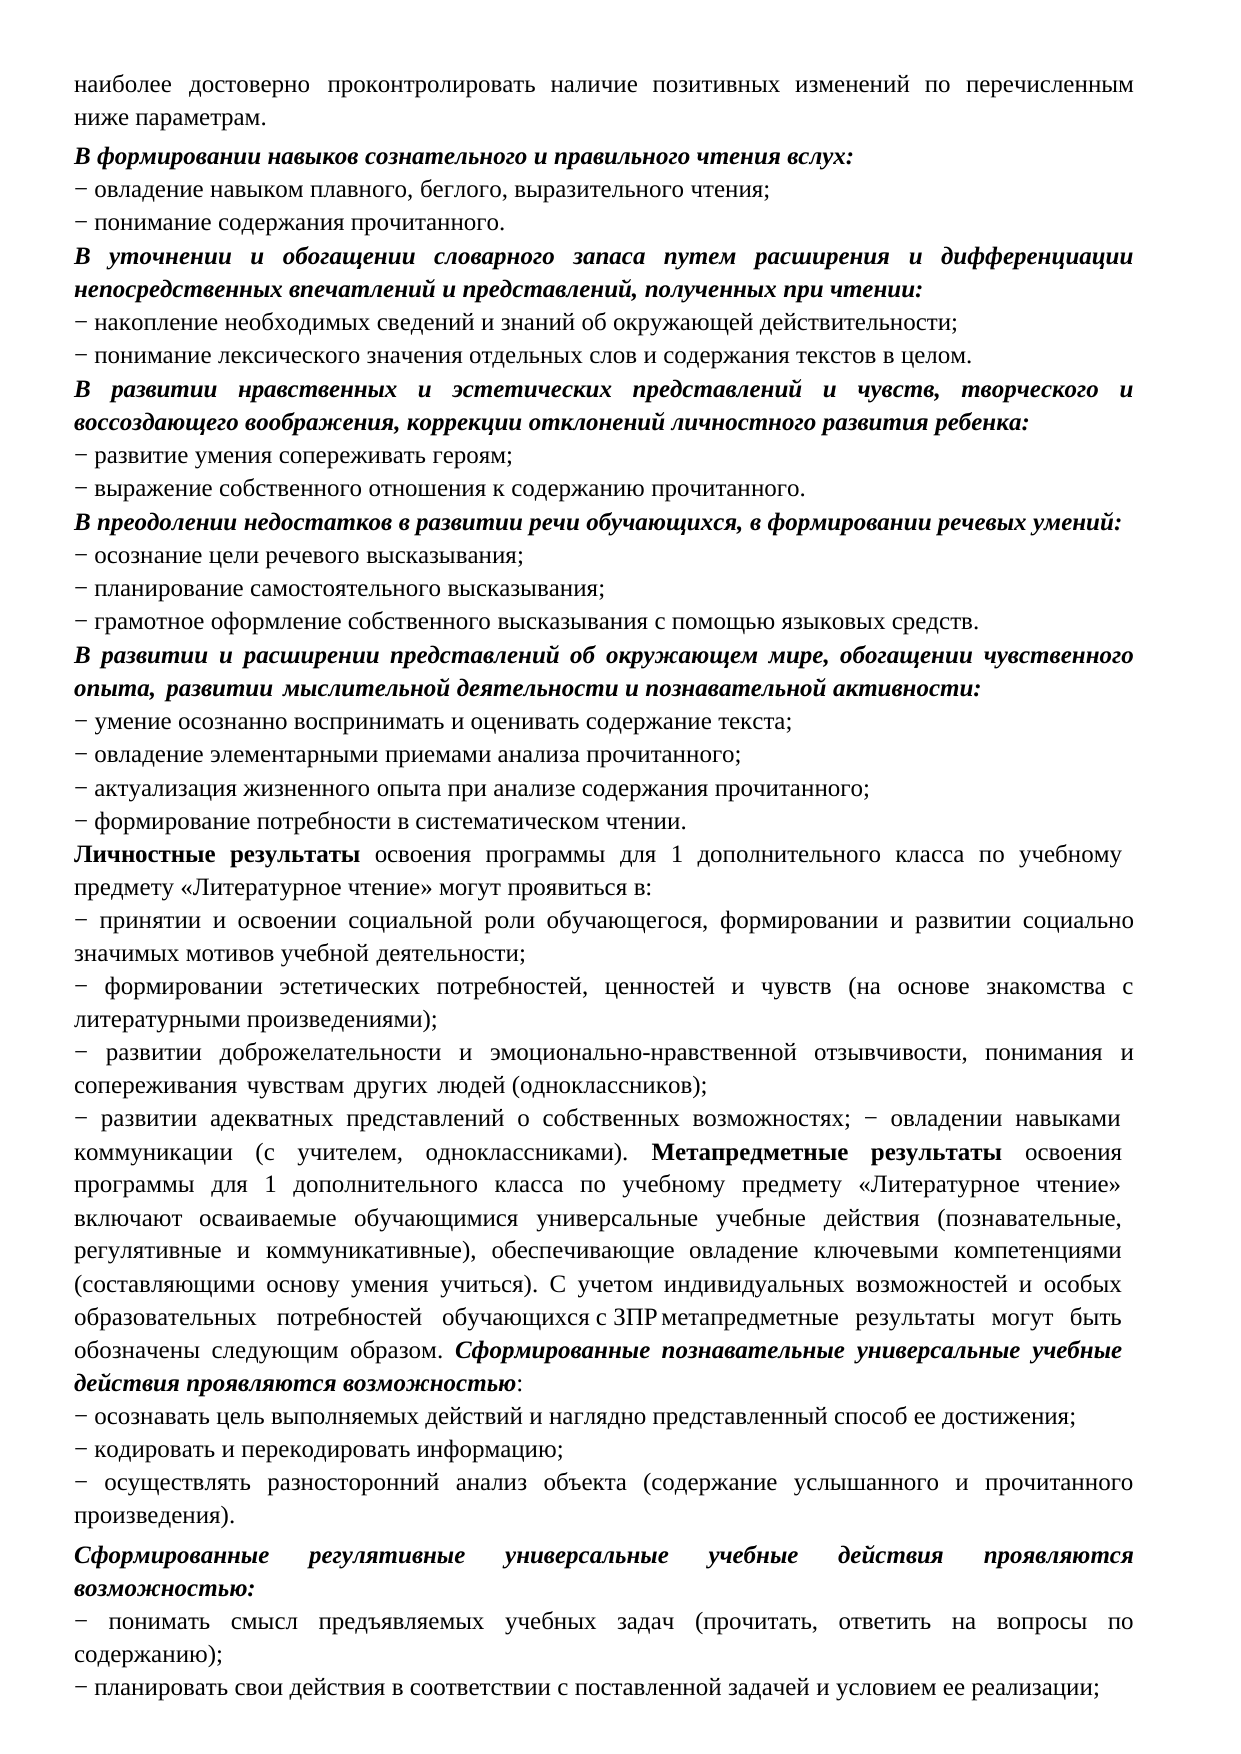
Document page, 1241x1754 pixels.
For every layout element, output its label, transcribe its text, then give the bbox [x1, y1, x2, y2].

text В преодолении недостатков в развитии речи обучающихся, в формировании речевых умений: [74, 507, 1134, 536]
text − понимание содержания прочитанного. [74, 207, 1134, 236]
text − планировать свои действия в соответствии с поставленной задачей и условием ее реализации; [74, 1672, 1134, 1701]
text − умение осознанно воспринимать и оценивать содержание текста; [74, 706, 1134, 735]
text − формирование потребности в систематическом чтении. [74, 806, 1134, 834]
text − развитии доброжелательности и эмоционально-нравственной отзывчивости, понимания и сопереживания чувствам других людей (одноклассников); [74, 1037, 1134, 1099]
text В формировании навыков сознательного и правильного чтения вслух: [74, 141, 1134, 170]
text − овладение элементарными приемами анализа прочитанного; [74, 739, 1134, 768]
text − развитии адекватных представлений о собственных возможностях; − овладении навыками коммуникации (с учителем, одноклассниками). Метапредметные результаты освоения программы для 1 дополнительного класса по учебному предмету «Литературное чтение» включают осваиваемые обучающимися универсальные учебные действия (познавательные, регулятивные и коммуникативные), обеспечивающие овладение ключевыми компетенциями (составляющими основу умения учиться). С учетом индивидуальных возможностей и особых образовательных потребностей обучающихся с ЗПР метапредметные результаты могут быть обозначены следующим образом. Сформированные познавательные универсальные учебные действия проявляются возможностью: [74, 1103, 1122, 1396]
text − развитие умения сопереживать героям; [74, 440, 1134, 469]
text В развитии и расширении представлений об окружающем мире, обогащении чувственного опыта, развитии мыслительной деятельности и познавательной активности: [74, 640, 1134, 702]
text − понимание лексического значения отдельных слов и содержания текстов в целом. [74, 341, 1134, 369]
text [74, 69, 1134, 131]
text − планирование самостоятельного высказывания; [74, 573, 1134, 602]
text − грамотное оформление собственного высказывания с помощью языковых средств. [74, 606, 1134, 635]
text − понимать смысл предъявляемых учебных задач (прочитать, ответить на вопросы по содержанию); [74, 1606, 1134, 1667]
text В развитии нравственных и эстетических представлений и чувств, творческого и воссоздающего воображения, коррекции отклонений личностного развития ребенка: [74, 374, 1134, 436]
text − накопление необходимых сведений и знаний об окружающей действительности; [74, 307, 1134, 336]
text − кодировать и перекодировать информацию; [74, 1434, 1134, 1463]
text Сформированные регулятивные универсальные учебные действия проявляются возможностью: [74, 1540, 1134, 1601]
text − овладение навыком плавного, беглого, выразительного чтения; [74, 174, 1134, 203]
text − осуществлять разносторонний анализ объекта (содержание услышанного и прочитанного произведения). [74, 1467, 1134, 1529]
text − выражение собственного отношения к содержанию прочитанного. [74, 473, 1134, 502]
text − актуализация жизненного опыта при анализе содержания прочитанного; [74, 773, 1134, 801]
text − формировании эстетических потребностей, ценностей и чувств (на основе знакомства с литературными произведениями); [74, 971, 1134, 1033]
text − принятии и освоении социальной роли обучающегося, формировании и развитии социально значимых мотивов учебной деятельности; [74, 905, 1134, 967]
text − осознание цели речевого высказывания; [74, 540, 1134, 569]
text − осознавать цель выполняемых действий и наглядно представленный способ ее достижения; [74, 1401, 1134, 1429]
text В уточнении и обогащении словарного запаса путем расширения и дифференциации непосредственных впечатлений и представлений, полученных при чтении: [74, 241, 1134, 303]
text Личностные результаты освоения программы для 1 дополнительного класса по учебному предмету «Литературное чтение» могут проявиться в: [74, 839, 1122, 901]
